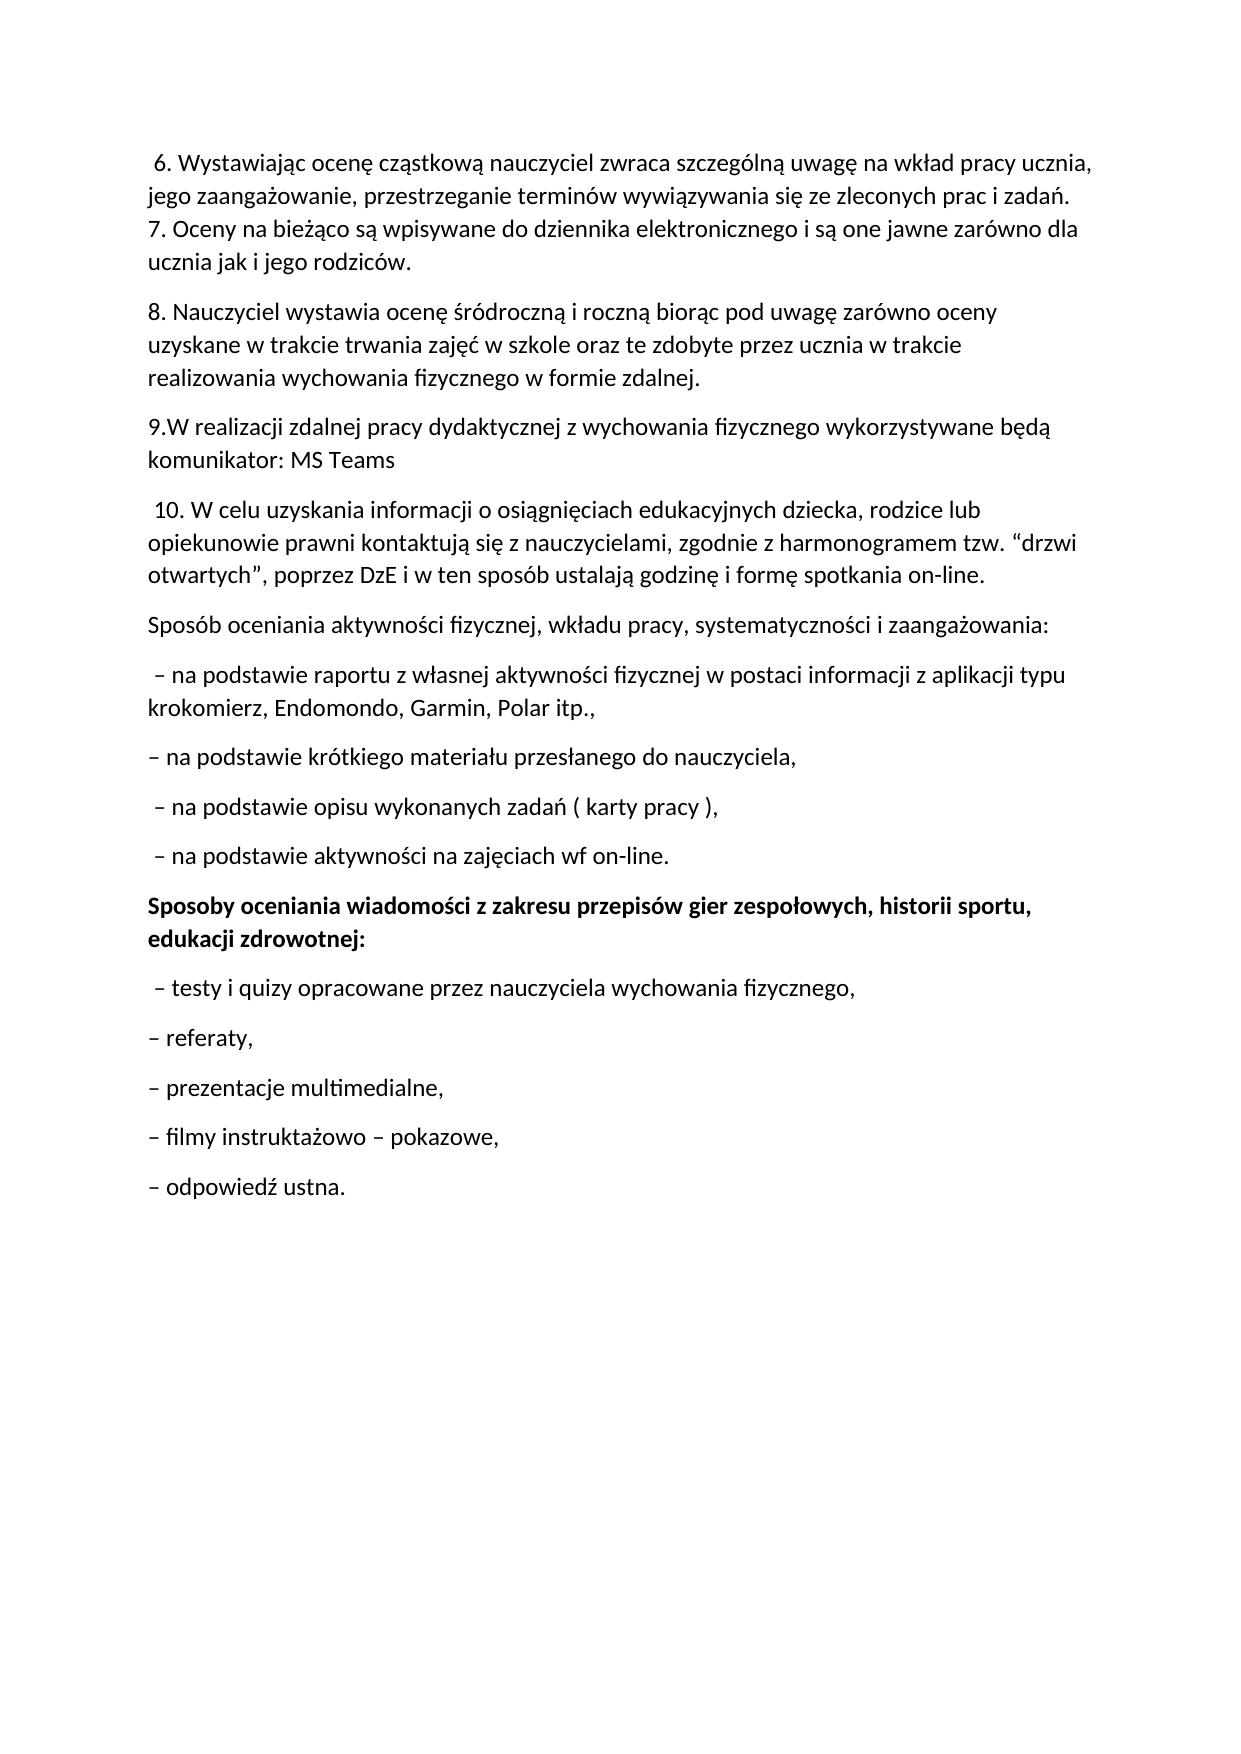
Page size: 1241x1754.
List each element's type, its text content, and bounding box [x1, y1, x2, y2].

text 6. Wystawiając ocenę cząstkową nauczyciel zwraca szczególną uwagę na wkład pracy ucznia, jego zaangażowanie, przestrzeganie terminów wywiązywania się ze zleconych prac i zadań. 7. Oceny na bieżąco są wpisywane do dziennika elektronicznego i są one jawne zarówno dla ucznia jak i jego rodziców. [148, 148, 1093, 277]
text – na podstawie raportu z własnej aktywności fizycznej w postaci informacji z aplikacji typu krokomierz, Endomondo, Garmin, Polar itp., [148, 659, 1093, 722]
text – odpowiedź ustna. [148, 1171, 1093, 1201]
text 8. Nauczyciel wystawia ocenę śródroczną i roczną biorąc pod uwagę zarówno oceny uzyskane w trakcie trwania zajęć w szkole oraz te zdobyte przez ucznia w trakcie realizowania wychowania fizycznego w formie zdalnej. [148, 296, 1093, 392]
text Sposób oceniania aktywności fizycznej, wkładu pracy, systematyczności i zaangażowania: [148, 609, 1093, 640]
text – filmy instruktażowo – pokazowe, [148, 1121, 1093, 1152]
text – testy i quizy opracowane przez nauczyciela wychowania fizycznego, [148, 973, 1093, 1003]
text Sposoby oceniania wiadomości z zakresu przepisów gier zespołowych, historii sportu, edukacji zdrowotnej: [148, 890, 1093, 953]
text 10. W celu uzyskania informacji o osiągnięciach edukacyjnych dziecka, rodzice lub opiekunowie prawni kontaktują się z nauczycielami, zgodnie z harmonogramem tzw. “drzwi otwartych”, poprzez DzE i w ten sposób ustalają godzinę i formę spotkania on-line. [148, 494, 1093, 590]
text – na podstawie aktywności na zajęciach wf on-line. [148, 841, 1093, 871]
text – referaty, [148, 1022, 1093, 1053]
text – prezentacje multimedialne, [148, 1072, 1093, 1102]
text – na podstawie krótkiego materiału przesłanego do nauczyciela, [148, 741, 1093, 772]
text 9.W realizacji zdalnej pracy dydaktycznej z wychowania fizycznego wykorzystywane będą komunikator: MS Teams [148, 411, 1093, 475]
text – na podstawie opisu wykonanych zadań ( karty pracy ), [148, 791, 1093, 821]
